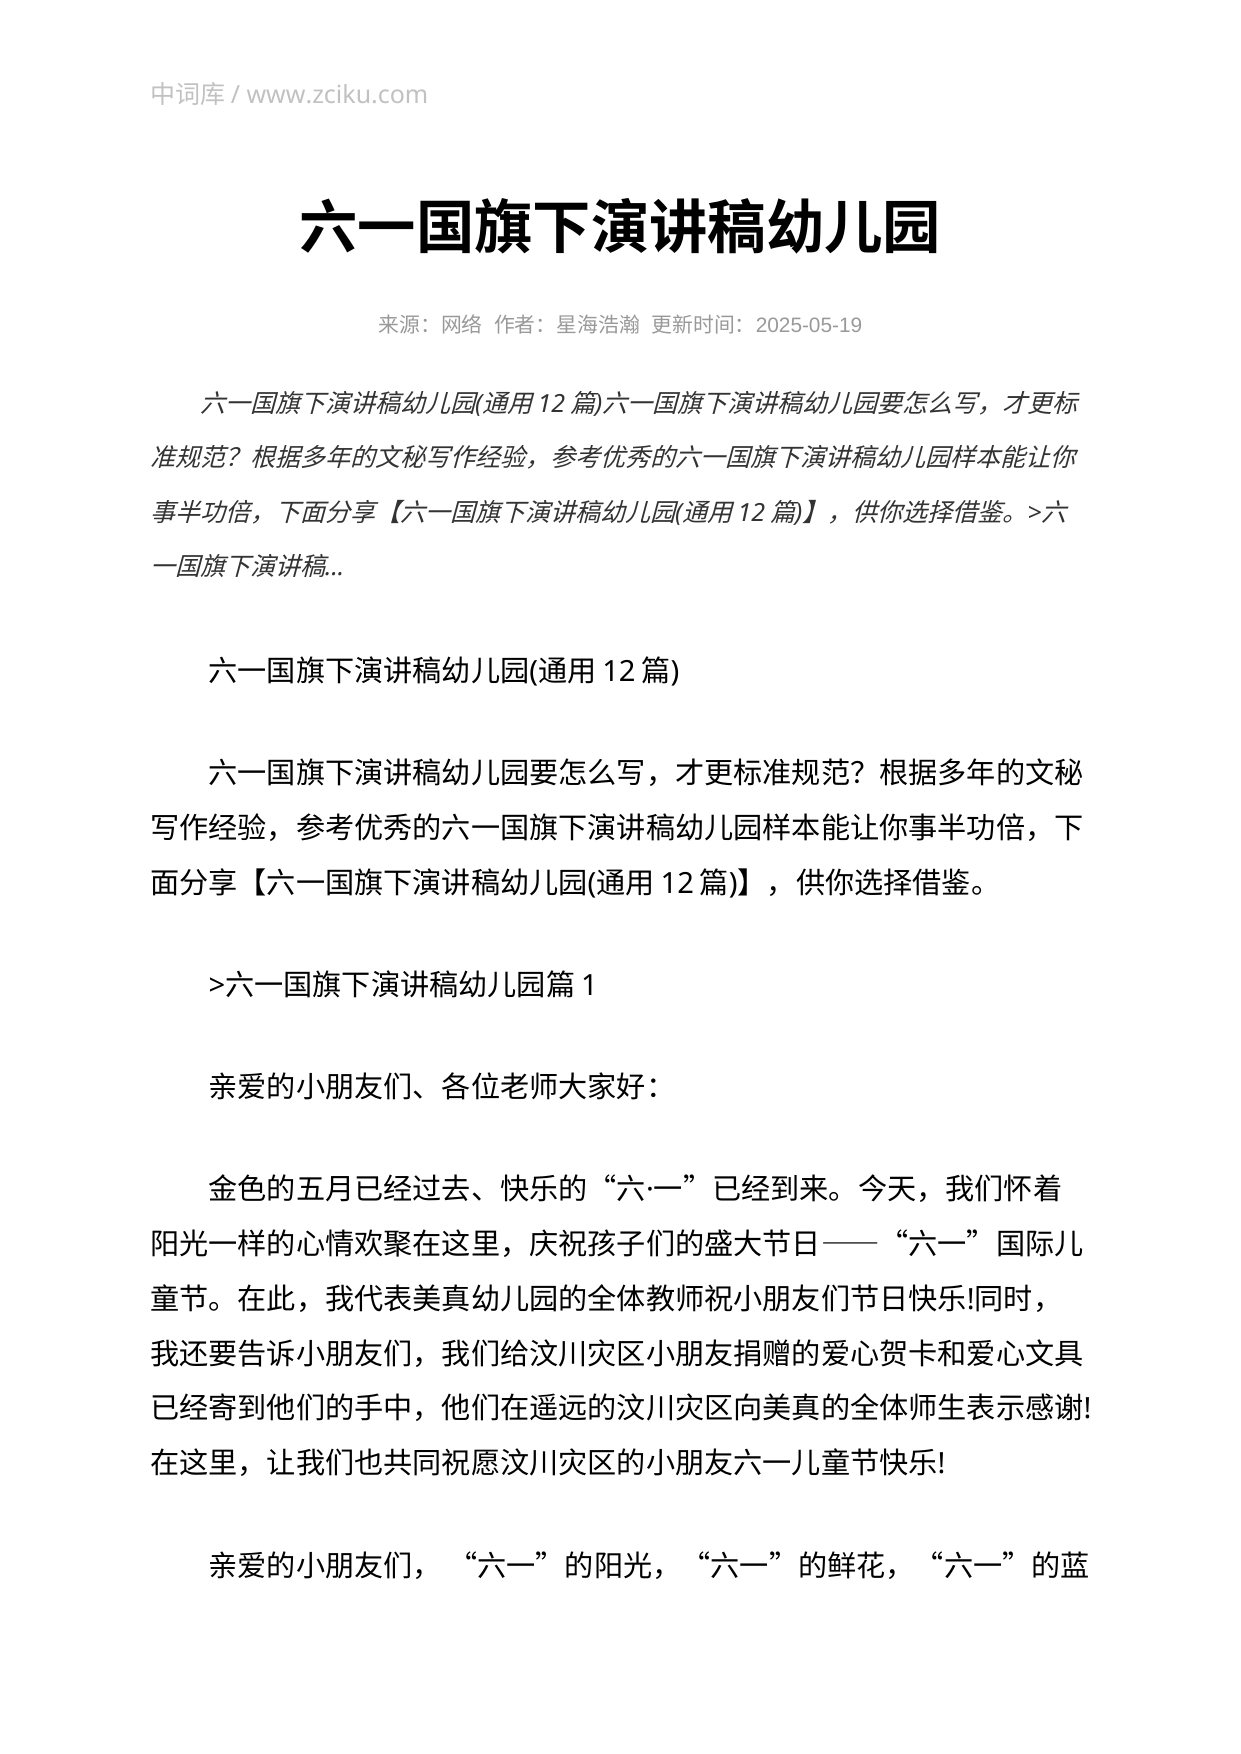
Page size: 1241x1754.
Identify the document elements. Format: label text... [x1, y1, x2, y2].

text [150, 1542, 1090, 1584]
text 金色的五月已经过去、快乐的“六·一”已经到来。今天，我们怀着阳光一样的心情欢聚在这里，庆祝孩子们的盛大节日——“六一”国际儿童节。在此，我代表美真幼儿园的全体教师祝小朋友们节日快乐!同时，我还要告诉小朋友们，我们给汶川灾区小朋友捐赠的爱心贺卡和爱心文具已经寄到他们的手中，他们在遥远的汶川灾区向美真的全体师生表示感谢!在这里，让我们也共同祝愿汶川灾区的小朋友六一儿童节快乐! [150, 1165, 1090, 1482]
text 六一国旗下演讲稿幼儿园(通用12篇)六一国旗下演讲稿幼儿园要怎么写，才更标准规范？根据多年的文秘写作经验，参考优秀的六一国旗下演讲稿幼儿园样本能让你事半功倍，下面分享【六一国旗下演讲稿幼儿园(通用12篇)】，供你选择借鉴。>六一国旗下演讲稿... [150, 383, 1090, 583]
text 亲爱的小朋友们、各位老师大家好： [150, 1063, 1090, 1106]
text 六一国旗下演讲稿幼儿园(通用12篇) [150, 648, 1090, 690]
text 六一国旗下演讲稿幼儿园要怎么写，才更标准规范？根据多年的文秘写作经验，参考优秀的六一国旗下演讲稿幼儿园样本能让你事半功倍，下面分享【六一国旗下演讲稿幼儿园(通用12篇)】，供你选择借鉴。 [150, 750, 1090, 902]
text >六一国旗下演讲稿幼儿园篇1 [150, 962, 1090, 1004]
text 来源：网络 作者：星海浩瀚 更新时间：2025-05-19 [150, 313, 1090, 337]
subtitle 六一国旗下演讲稿幼儿园 [150, 181, 1090, 266]
